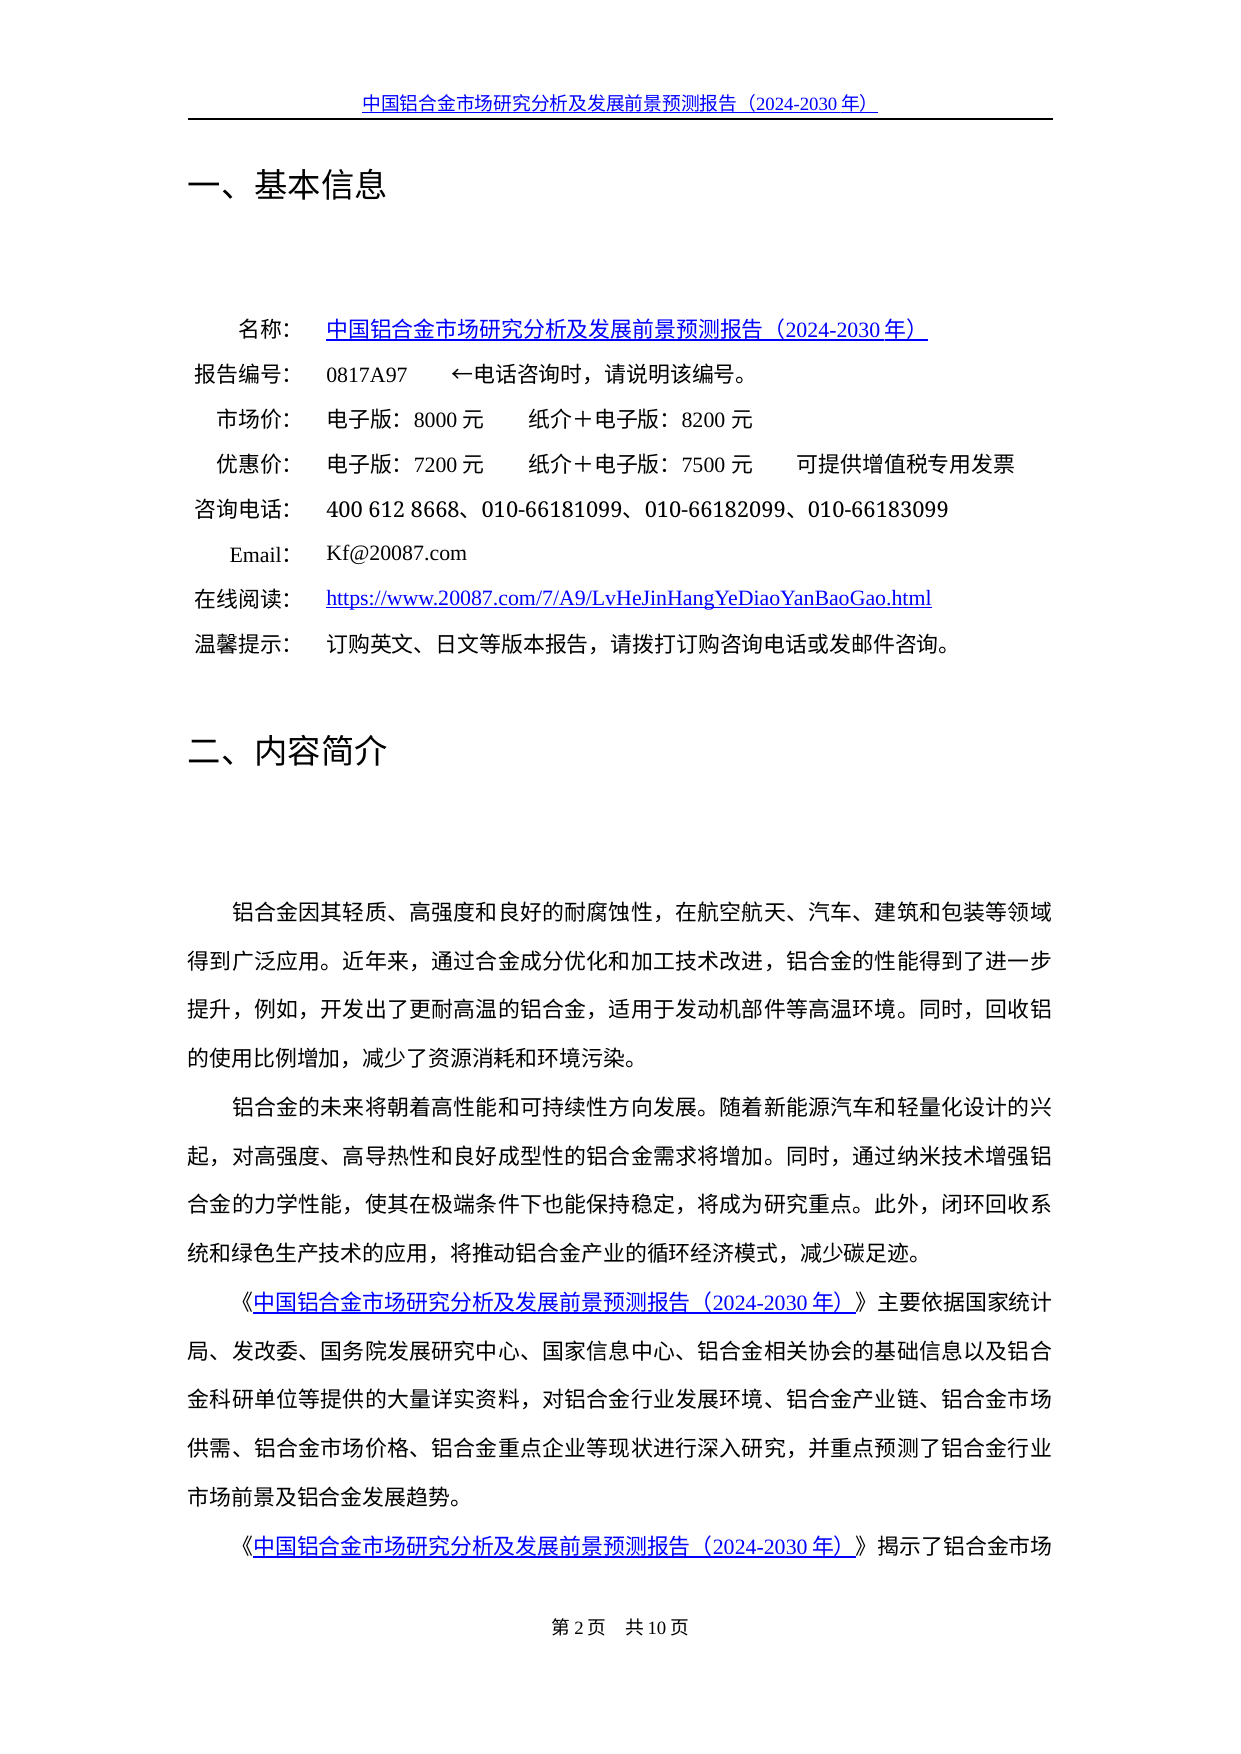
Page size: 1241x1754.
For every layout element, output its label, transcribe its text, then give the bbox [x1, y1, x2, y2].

table_cell Kf@20087.com [315, 537, 1073, 582]
table_cell 400 612 8668、010-66181099、010-66182099、010-66183099 [315, 492, 1073, 537]
table_cell 市场价： [167, 402, 315, 447]
table_cell Email： [167, 537, 315, 582]
table_cell 在线阅读： [167, 582, 315, 627]
table_cell 优惠价： [167, 447, 315, 492]
table_cell [315, 582, 1073, 627]
table_header 名称： [167, 312, 315, 357]
table_cell 报告编号： [167, 357, 315, 402]
table_cell 咨询电话： [167, 492, 315, 537]
table_header 中国铝合金市场研究分析及发展前景预测报告（2024-2030年） [315, 312, 1073, 357]
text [187, 894, 1053, 1561]
title 一、基本信息 [187, 150, 1053, 215]
table_cell 温馨提示： [167, 627, 315, 672]
table_cell 0817A97 ←电话咨询时，请说明该编号。 [315, 357, 1073, 402]
table_cell 电子版：7200 元 纸介＋电子版：7500 元 可提供增值税专用发票 [315, 447, 1073, 492]
table_cell 订购英文、日文等版本报告，请拨打订购咨询电话或发邮件咨询。 [315, 627, 1073, 672]
table_cell 电子版：8000 元 纸介＋电子版：8200 元 [315, 402, 1073, 447]
title 二、内容简介 [187, 717, 1053, 782]
